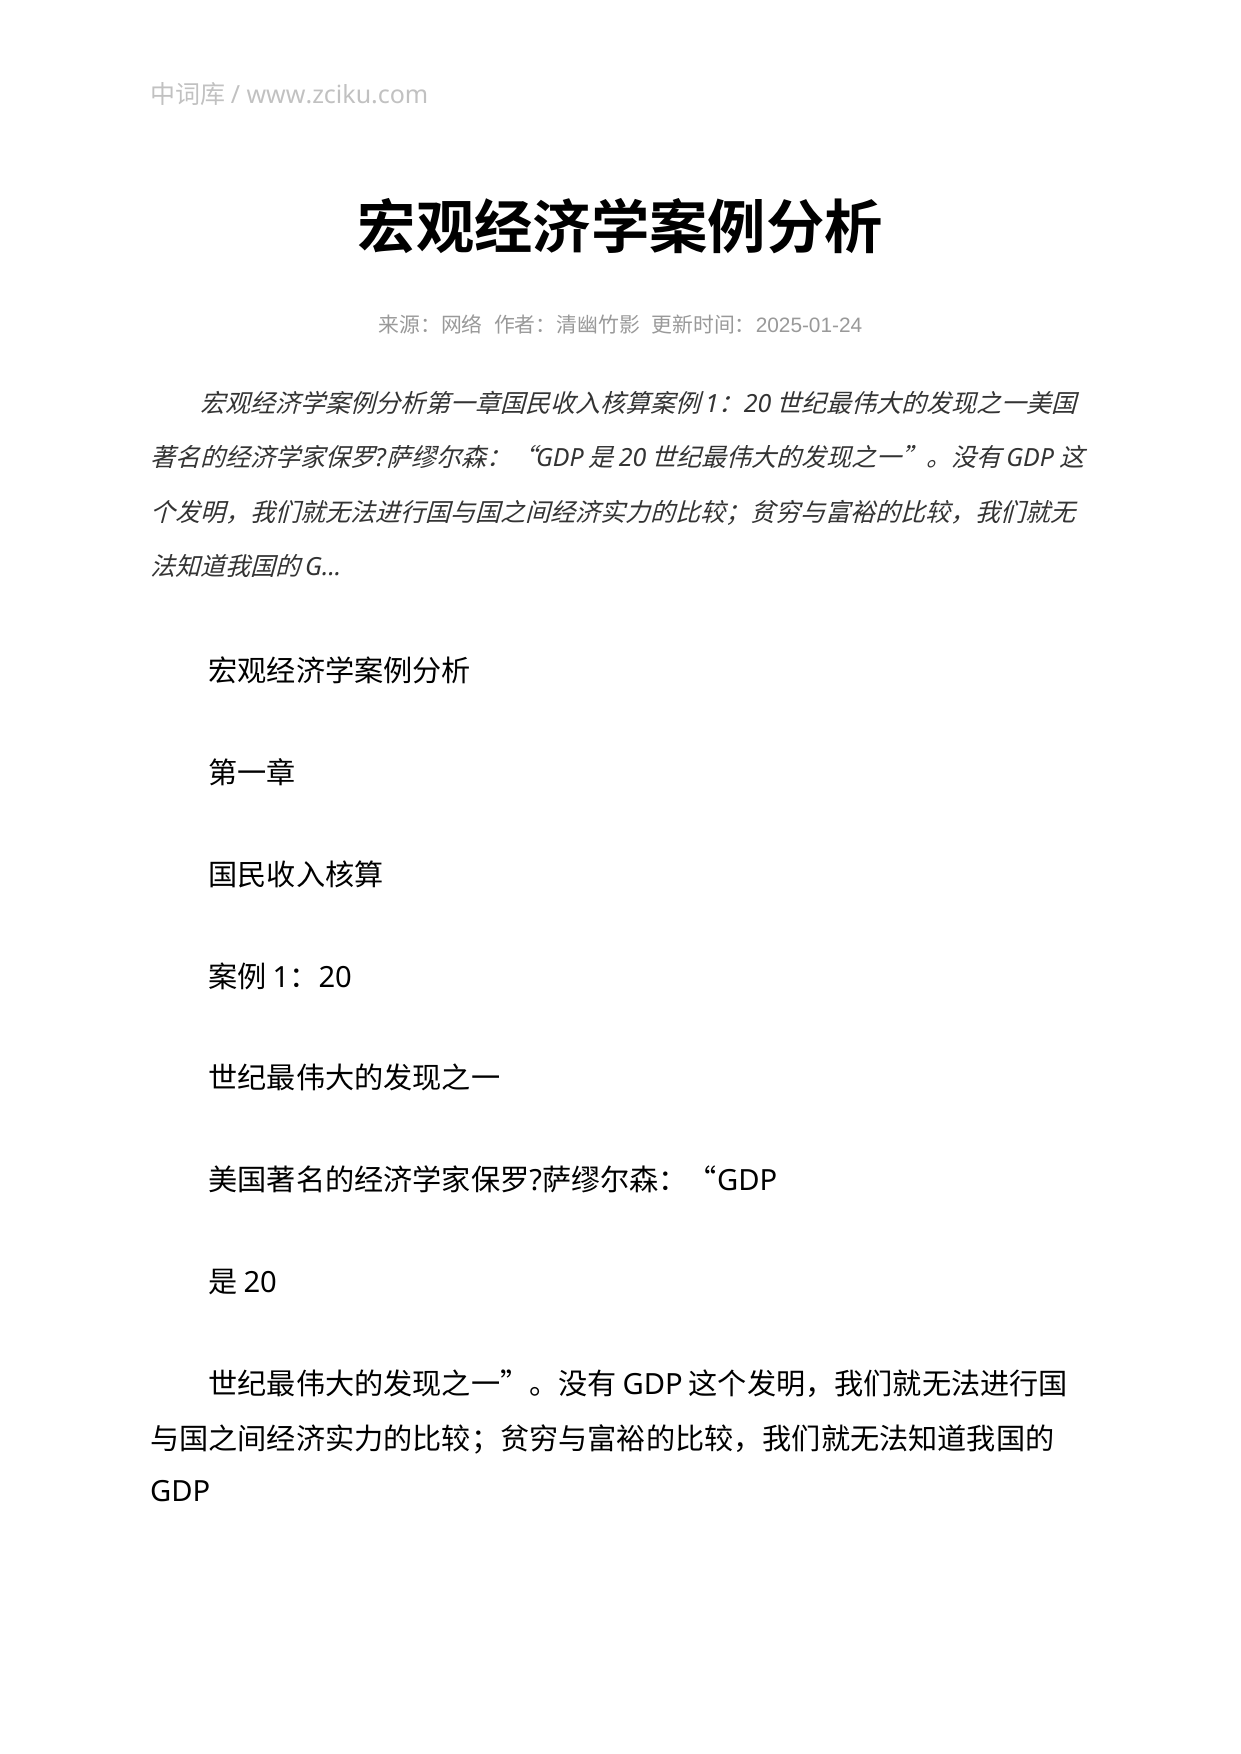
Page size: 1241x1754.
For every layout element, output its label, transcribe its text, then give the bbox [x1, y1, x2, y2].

text 宏观经济学案例分析第一章国民收入核算案例1：20世纪最伟大的发现之一美国著名的经济学家保罗?萨缪尔森：“GDP是20世纪最伟大的发现之一”。没有GDP这个发明，我们就无法进行国与国之间经济实力的比较；贫穷与富裕的比较，我们就无法知道我国的G... [150, 383, 1090, 583]
text 宏观经济学案例分析 [150, 648, 1090, 690]
text 世纪最伟大的发现之一 [150, 1055, 1090, 1097]
text 第一章 [150, 749, 1090, 792]
text 世纪最伟大的发现之一”。没有GDP这个发明，我们就无法进行国与国之间经济实力的比较；贫穷与富裕的比较，我们就无法知道我国的GDP [150, 1361, 1090, 1510]
text 来源：网络 作者：清幽竹影 更新时间：2025-01-24 [150, 313, 1090, 337]
text 国民收入核算 [150, 851, 1090, 894]
text 美国著名的经济学家保罗?萨缪尔森：“GDP [150, 1157, 1090, 1199]
text 案例1：20 [150, 953, 1090, 996]
subtitle 宏观经济学案例分析 [150, 181, 1090, 266]
text 是20 [150, 1259, 1090, 1301]
